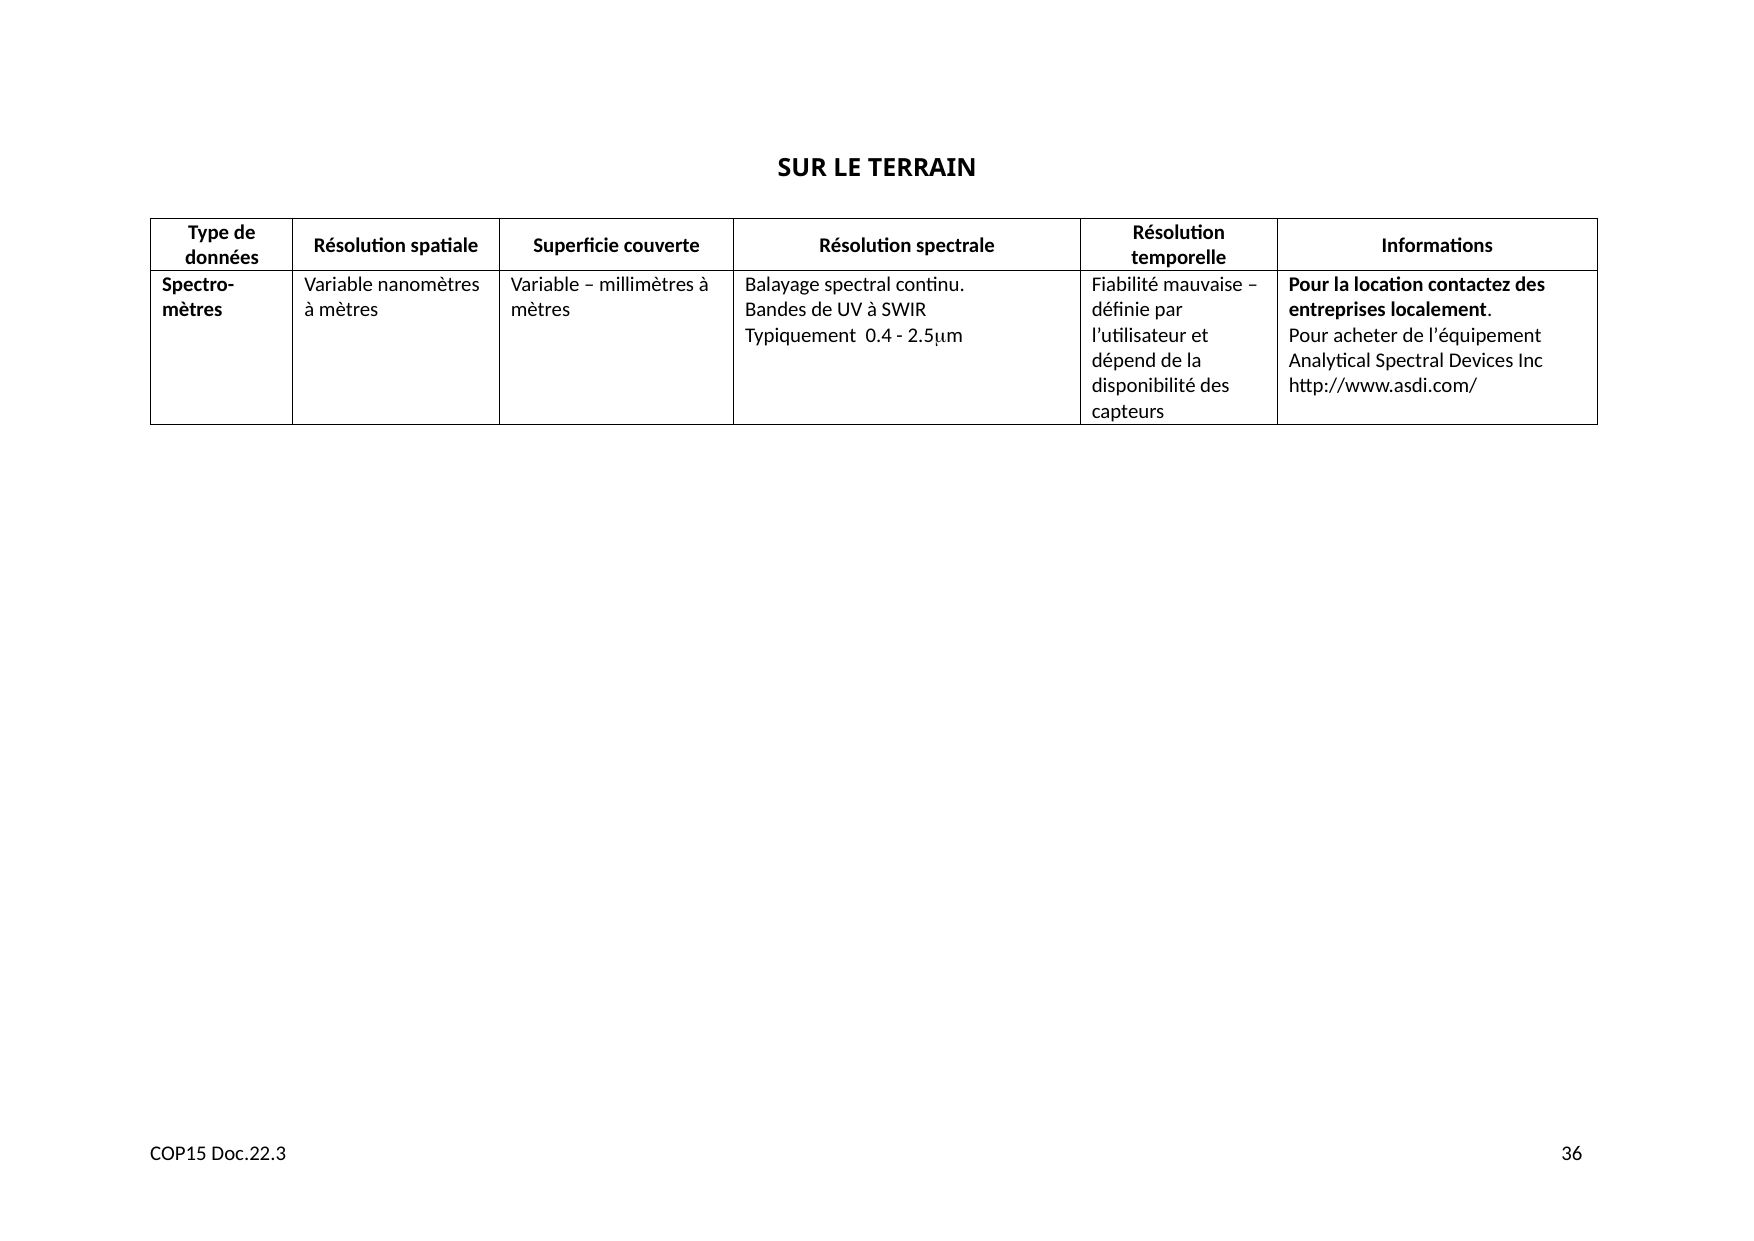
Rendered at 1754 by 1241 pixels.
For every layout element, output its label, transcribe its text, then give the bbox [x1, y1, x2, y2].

table_cell Variable – millimètres à mètres [500, 271, 733, 423]
table_header Type de données [151, 219, 292, 270]
table_cell Pour la location contactez des entreprises localement. Pour acheter de l’équipement Analytical Spectral Devices Inc http://www.asdi.com/ [1278, 271, 1597, 423]
table_header Résolution spectrale [734, 219, 1080, 270]
table_header Informations [1278, 219, 1597, 270]
table_header Résolution spatiale [293, 219, 499, 270]
text SUR LE TERRAIN [150, 150, 1604, 184]
table_header Résolution temporelle [1081, 219, 1277, 270]
table_cell Variable nanomètres à mètres [293, 271, 499, 423]
table_cell Fiabilité mauvaise – définie par l’utilisateur et dépend de la disponibilité des capteurs [1081, 271, 1277, 423]
table_header Superficie couverte [500, 219, 733, 270]
table_cell Spectro-mètres [151, 271, 292, 423]
table_cell Balayage spectral continu. Bandes de UV à SWIR Typiquement 0.4 - 2.5m [734, 271, 1080, 423]
